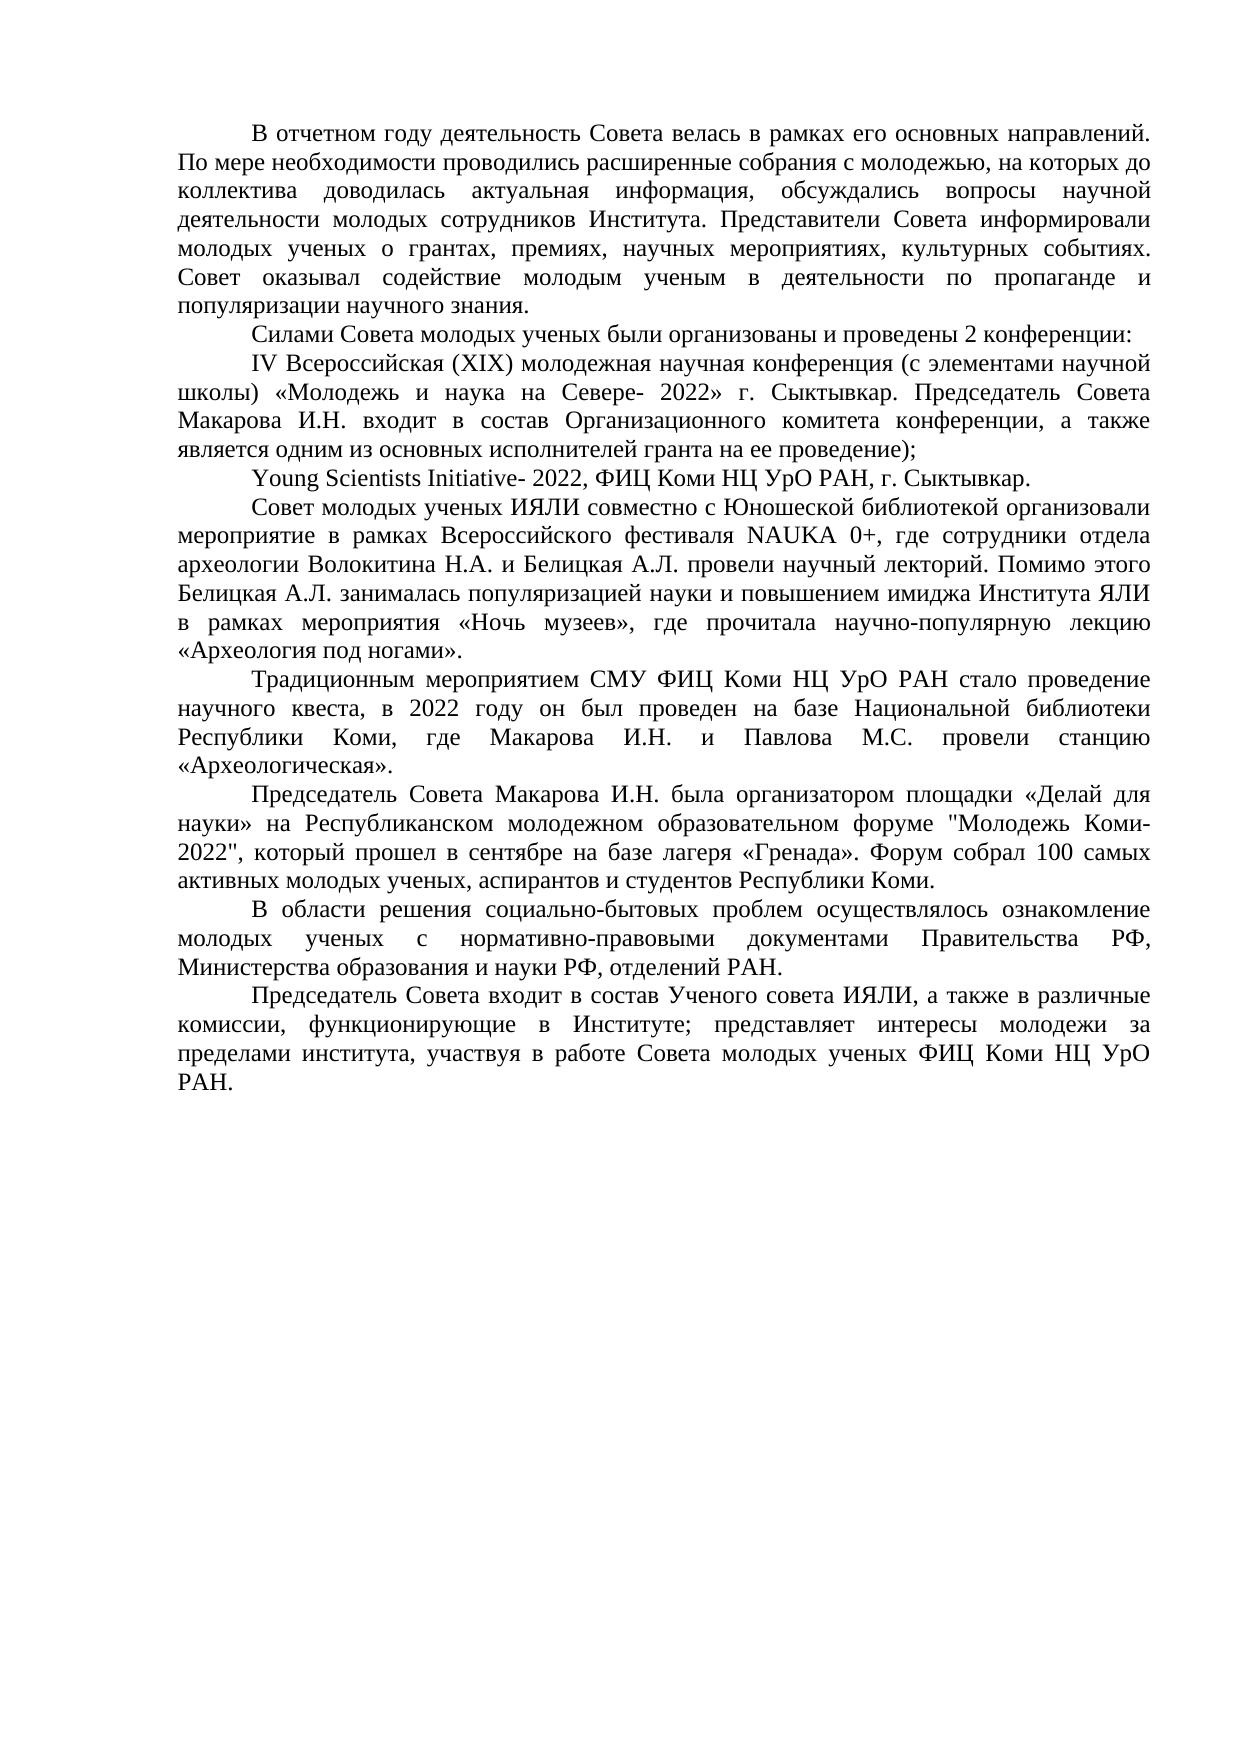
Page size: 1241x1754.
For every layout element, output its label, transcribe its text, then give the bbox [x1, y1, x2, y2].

text Председатель Совета Макарова И.Н. была организатором площадки «Делай для науки» на Республиканском молодежном образовательном форуме "Молодежь Коми-2022", который прошел в сентябре на базе лагеря «Гренада». Форум собрал 100 самых активных молодых ученых, аспирантов и студентов Республики Коми. [177, 779, 1152, 894]
text Председатель Совета входит в состав Ученого совета ИЯЛИ, а также в различные комиссии, функционирующие в Институте; представляет интересы молодежи за пределами института, участвуя в работе Совета молодых ученых ФИЦ Коми НЦ УрО РАН. [177, 981, 1152, 1096]
text В области решения социально-бытовых проблем осуществлялось ознакомление молодых ученых с нормативно-правовыми документами Правительства РФ, Министерства образования и науки РФ, отделений РАН. [177, 894, 1152, 981]
text Совет молодых ученых ИЯЛИ совместно с Юношеской библиотекой организовали мероприятие в рамках Всероссийского фестиваля NAUKA 0+, где сотрудники отдела археологии Волокитина Н.А. и Белицкая А.Л. провели научный лекторий. Помимо этого Белицкая А.Л. занималась популяризацией науки и повышением имиджа Института ЯЛИ в рамках мероприятия «Ночь музеев», где прочитала научно-популярную лекцию «Археология под ногами». [177, 492, 1152, 664]
text IV Всероссийская (XIX) молодежная научная конференция (с элементами научной школы) «Молодежь и наука на Севере- 2022» г. Сыктывкар. Председатель Совета Макарова И.Н. входит в состав Организационного комитета конференции, а также является одним из основных исполнителей гранта на ее проведение); [177, 348, 1152, 463]
text В отчетном году деятельность Совета велась в рамках его основных направлений. По мере необходимости проводились расширенные собрания с молодежью, на которых до коллектива доводилась актуальная информация, обсуждались вопросы научной деятельности молодых сотрудников Института. Представители Совета информировали молодых ученых о грантах, премиях, научных мероприятиях, культурных событиях. Совет оказывал содействие молодым ученым в деятельности по пропаганде и популяризации научного знания. [177, 118, 1152, 319]
text Силами Совета молодых ученых были организованы и проведены 2 конференции: [177, 319, 1152, 348]
text Традиционным мероприятием СМУ ФИЦ Коми НЦ УрО РАН стало проведение научного квеста, в 2022 году он был проведен на базе Национальной библиотеки Республики Коми, где Макарова И.Н. и Павлова М.С. провели станцию «Археологическая». [177, 664, 1152, 779]
text Young Scientists Initiative- 2022, ФИЦ Коми НЦ УрО РАН, г. Сыктывкар. [177, 463, 1152, 492]
